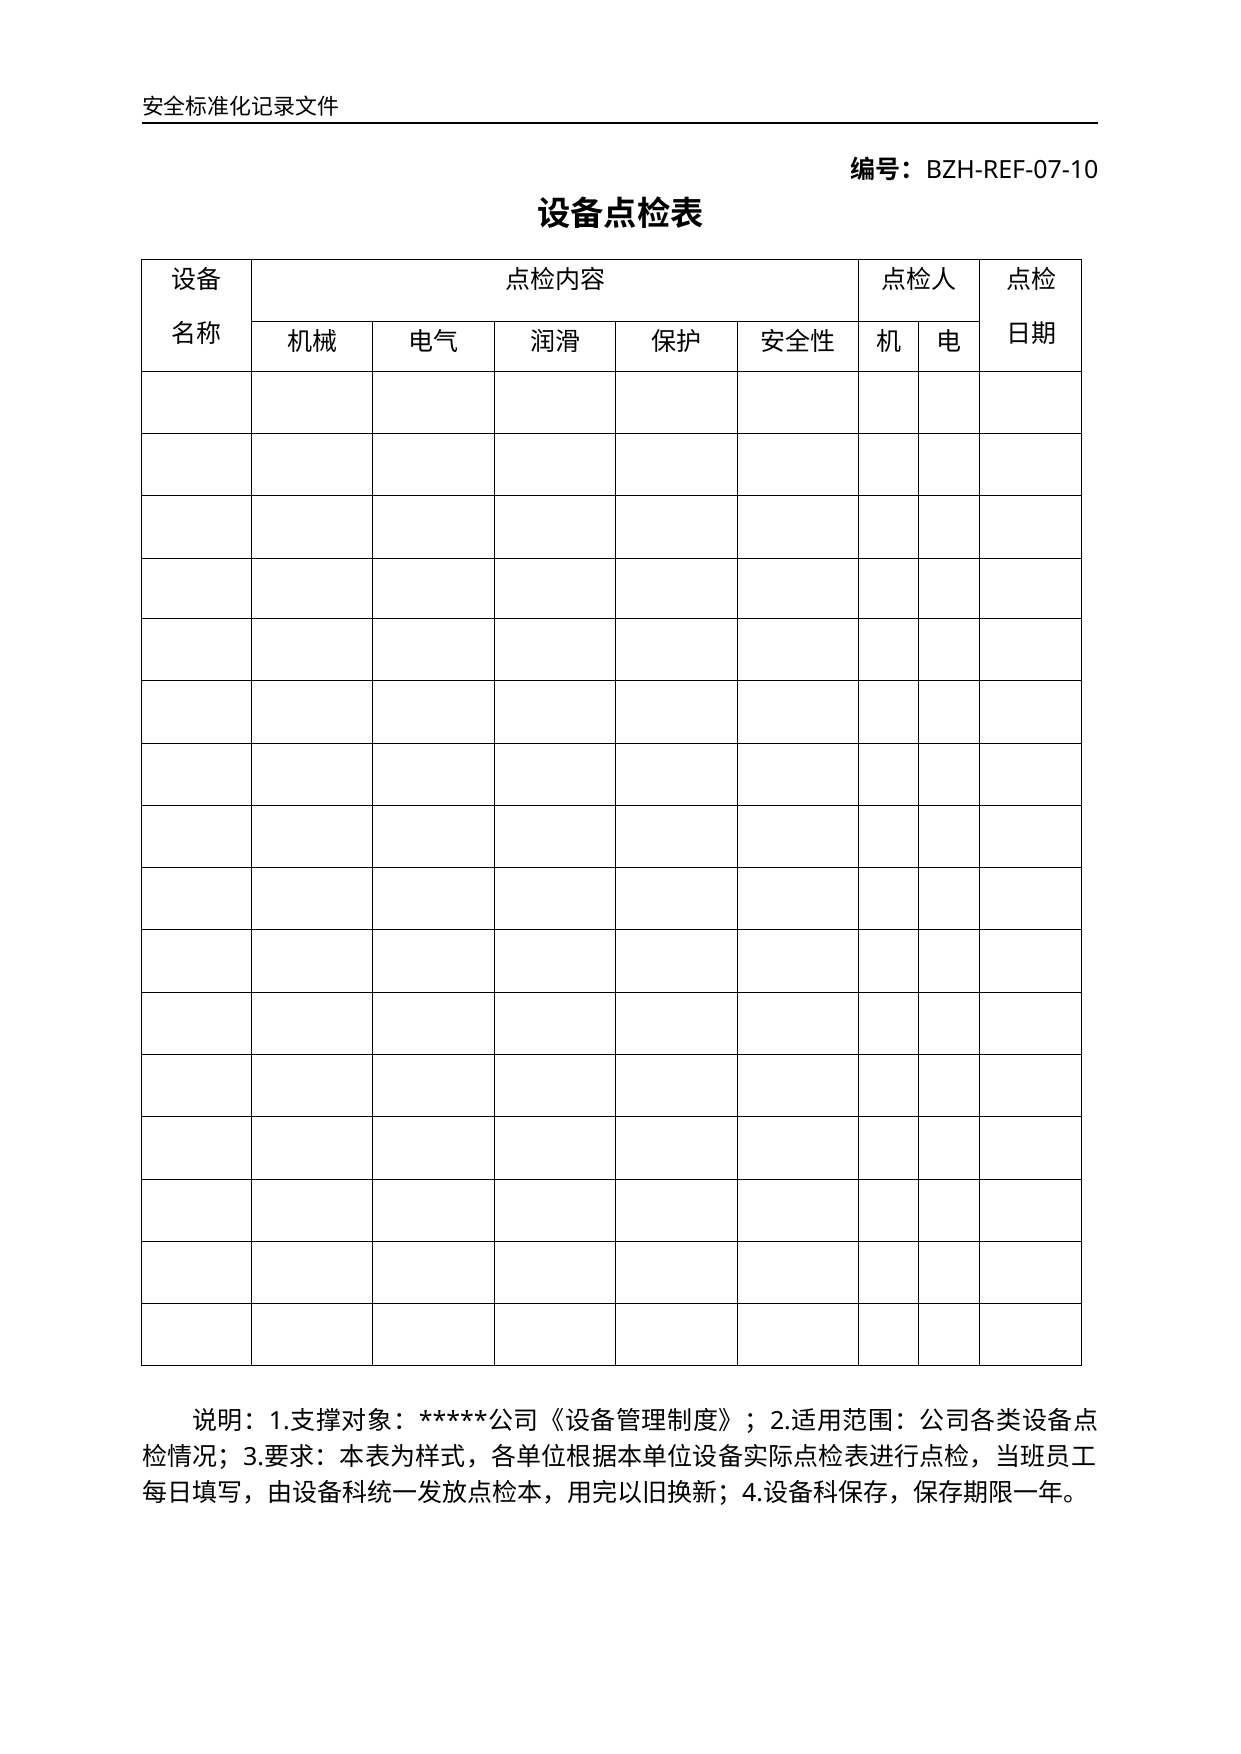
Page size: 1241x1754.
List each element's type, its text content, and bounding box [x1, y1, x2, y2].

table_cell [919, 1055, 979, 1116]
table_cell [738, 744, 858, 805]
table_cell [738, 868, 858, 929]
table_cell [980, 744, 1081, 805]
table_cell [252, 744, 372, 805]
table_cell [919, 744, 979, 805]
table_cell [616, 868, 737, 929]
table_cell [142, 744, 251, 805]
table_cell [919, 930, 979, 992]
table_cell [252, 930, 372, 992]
text 设备点检表 [142, 186, 1098, 234]
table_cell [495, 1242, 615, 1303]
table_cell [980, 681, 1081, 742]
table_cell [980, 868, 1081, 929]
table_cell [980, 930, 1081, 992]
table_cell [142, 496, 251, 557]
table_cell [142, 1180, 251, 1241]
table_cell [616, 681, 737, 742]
text 编号：BZH-REF-07-10 [142, 150, 1098, 186]
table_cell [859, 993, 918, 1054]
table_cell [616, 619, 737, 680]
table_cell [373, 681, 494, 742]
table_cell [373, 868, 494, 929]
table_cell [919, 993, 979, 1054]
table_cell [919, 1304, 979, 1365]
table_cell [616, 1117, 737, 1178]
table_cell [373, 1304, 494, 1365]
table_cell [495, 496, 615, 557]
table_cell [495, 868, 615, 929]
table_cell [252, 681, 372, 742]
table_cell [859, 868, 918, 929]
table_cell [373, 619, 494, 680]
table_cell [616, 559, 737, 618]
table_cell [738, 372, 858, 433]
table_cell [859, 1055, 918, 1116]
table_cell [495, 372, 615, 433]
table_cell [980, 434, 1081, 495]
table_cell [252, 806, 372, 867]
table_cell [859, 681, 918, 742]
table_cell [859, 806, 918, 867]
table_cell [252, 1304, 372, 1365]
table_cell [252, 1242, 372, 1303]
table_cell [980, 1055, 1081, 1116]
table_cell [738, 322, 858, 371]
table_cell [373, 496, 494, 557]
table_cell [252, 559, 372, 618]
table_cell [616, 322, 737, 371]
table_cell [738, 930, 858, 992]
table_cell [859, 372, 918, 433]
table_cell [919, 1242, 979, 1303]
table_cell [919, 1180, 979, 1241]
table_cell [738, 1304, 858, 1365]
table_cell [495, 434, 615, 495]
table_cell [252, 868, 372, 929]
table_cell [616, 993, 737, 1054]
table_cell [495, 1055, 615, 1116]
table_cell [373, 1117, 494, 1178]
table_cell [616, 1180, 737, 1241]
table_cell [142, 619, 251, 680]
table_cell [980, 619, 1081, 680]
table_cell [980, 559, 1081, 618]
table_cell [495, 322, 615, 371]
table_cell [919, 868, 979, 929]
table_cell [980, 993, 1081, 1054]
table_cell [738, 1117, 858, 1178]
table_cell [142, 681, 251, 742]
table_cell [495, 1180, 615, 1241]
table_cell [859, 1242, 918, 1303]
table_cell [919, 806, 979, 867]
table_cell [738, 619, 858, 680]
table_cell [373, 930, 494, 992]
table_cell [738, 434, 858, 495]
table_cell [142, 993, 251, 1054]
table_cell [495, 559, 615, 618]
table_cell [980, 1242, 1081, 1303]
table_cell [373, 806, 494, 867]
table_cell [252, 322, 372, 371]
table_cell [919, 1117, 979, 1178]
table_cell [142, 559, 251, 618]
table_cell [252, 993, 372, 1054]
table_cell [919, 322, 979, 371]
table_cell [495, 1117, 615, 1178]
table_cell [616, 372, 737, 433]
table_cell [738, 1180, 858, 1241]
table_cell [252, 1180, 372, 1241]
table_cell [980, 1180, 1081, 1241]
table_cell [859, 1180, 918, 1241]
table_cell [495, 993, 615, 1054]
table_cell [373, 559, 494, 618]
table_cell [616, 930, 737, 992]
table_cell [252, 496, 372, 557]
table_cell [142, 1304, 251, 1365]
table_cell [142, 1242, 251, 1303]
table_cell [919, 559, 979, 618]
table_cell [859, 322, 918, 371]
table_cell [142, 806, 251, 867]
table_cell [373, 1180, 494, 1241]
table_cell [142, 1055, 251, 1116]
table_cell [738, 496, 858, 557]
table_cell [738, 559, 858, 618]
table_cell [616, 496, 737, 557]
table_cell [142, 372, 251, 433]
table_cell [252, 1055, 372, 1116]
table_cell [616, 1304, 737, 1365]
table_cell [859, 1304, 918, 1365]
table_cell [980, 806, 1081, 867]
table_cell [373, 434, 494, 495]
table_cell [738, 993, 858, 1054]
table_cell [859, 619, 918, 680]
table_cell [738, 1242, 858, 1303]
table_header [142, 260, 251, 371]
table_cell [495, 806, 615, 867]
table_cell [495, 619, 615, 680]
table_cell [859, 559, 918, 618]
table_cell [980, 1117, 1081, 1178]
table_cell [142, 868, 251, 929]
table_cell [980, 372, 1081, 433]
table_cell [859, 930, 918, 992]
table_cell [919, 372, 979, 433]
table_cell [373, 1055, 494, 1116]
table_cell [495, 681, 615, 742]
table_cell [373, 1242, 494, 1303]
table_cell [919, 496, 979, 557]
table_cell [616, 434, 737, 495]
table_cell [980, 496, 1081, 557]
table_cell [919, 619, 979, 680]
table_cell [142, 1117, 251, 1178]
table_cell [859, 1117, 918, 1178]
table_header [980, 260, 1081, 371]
text 说明：1.支撑对象：*****公司《设备管理制度》；2.适用范围：公司各类设备点检情况；3.要求：本表为样式，各单位根据本单位设备实际点检表进行点检，当班员工每日填写，由设备科统一发放点检本，用完以旧换新；4.设备科保存，保存期限一年。 [142, 1400, 1098, 1509]
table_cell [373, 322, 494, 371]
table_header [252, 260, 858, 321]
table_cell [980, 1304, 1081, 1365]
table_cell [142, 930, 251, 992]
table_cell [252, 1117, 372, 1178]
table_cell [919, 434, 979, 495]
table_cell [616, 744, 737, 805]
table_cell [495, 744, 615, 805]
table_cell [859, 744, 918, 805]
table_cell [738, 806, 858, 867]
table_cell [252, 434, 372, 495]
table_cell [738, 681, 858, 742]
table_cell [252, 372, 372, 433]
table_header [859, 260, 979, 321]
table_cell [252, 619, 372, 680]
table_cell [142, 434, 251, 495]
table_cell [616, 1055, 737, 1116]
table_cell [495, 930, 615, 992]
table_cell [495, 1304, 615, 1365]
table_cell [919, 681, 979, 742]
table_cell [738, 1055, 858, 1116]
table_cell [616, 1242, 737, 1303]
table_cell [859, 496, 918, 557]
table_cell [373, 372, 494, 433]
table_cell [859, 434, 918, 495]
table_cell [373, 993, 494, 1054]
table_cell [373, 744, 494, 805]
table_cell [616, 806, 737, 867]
